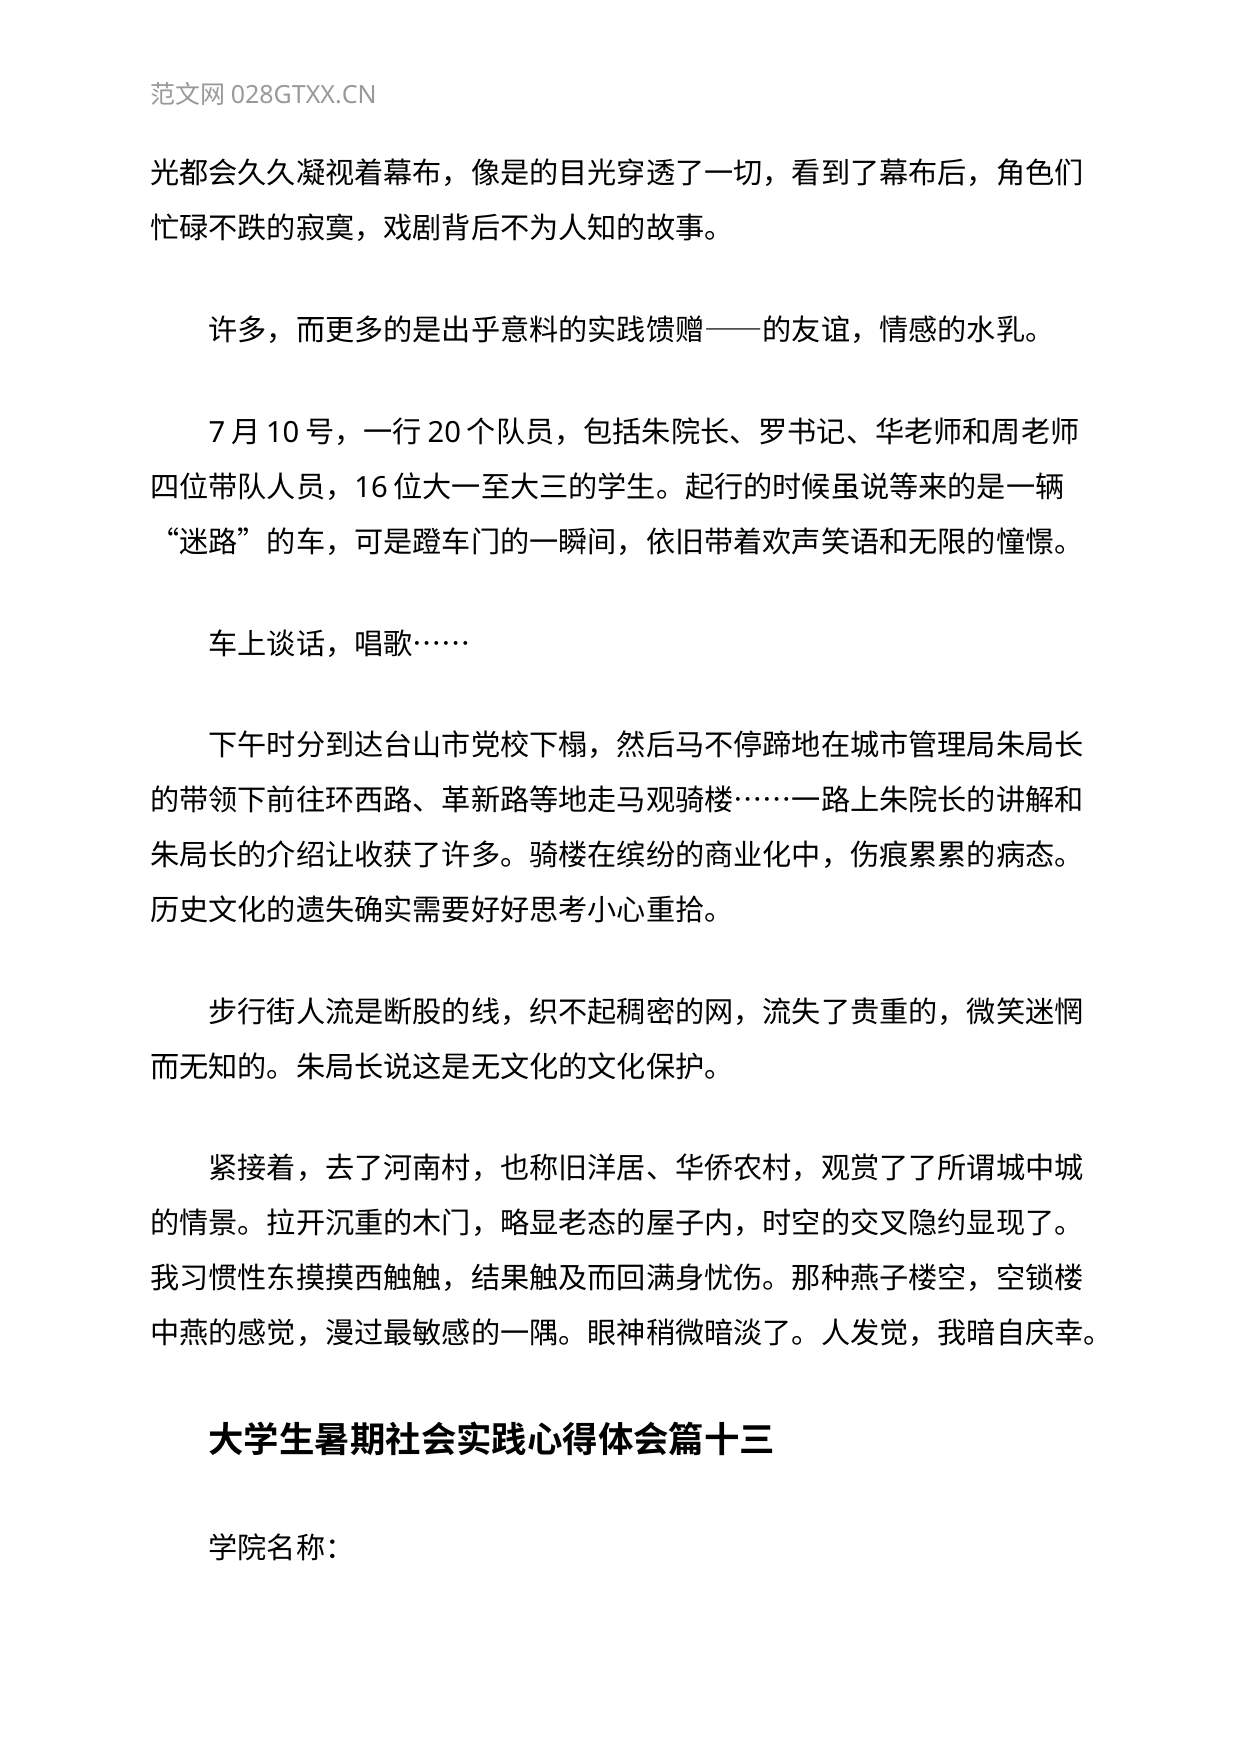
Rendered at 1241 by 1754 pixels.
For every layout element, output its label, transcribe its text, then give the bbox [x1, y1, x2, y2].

text 紧接着，去了河南村，也称旧洋居、华侨农村，观赏了了所谓城中城的情景。拉开沉重的木门，略显老态的屋子内，时空的交叉隐约显现了。我习惯性东摸摸西触触，结果触及而回满身忧伤。那种燕子楼空，空锁楼中燕的感觉，漫过最敏感的一隅。眼神稍微暗淡了。人发觉，我暗自庆幸。 [150, 1145, 1090, 1352]
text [150, 150, 1090, 247]
text 大学生暑期社会实践心得体会篇十三 [150, 1412, 1090, 1463]
text 下午时分到达台山市党校下榻，然后马不停蹄地在城市管理局朱局长的带领下前往环西路、革新路等地走马观骑楼……一路上朱院长的讲解和朱局长的介绍让收获了许多。骑楼在缤纷的商业化中，伤痕累累的病态。历史文化的遗失确实需要好好思考小心重拾。 [150, 722, 1090, 929]
text 许多，而更多的是出乎意料的实践馈赠——的友谊，情感的水乳。 [150, 307, 1090, 349]
text 步行街人流是断股的线，织不起稠密的网，流失了贵重的，微笑迷惘而无知的。朱局长说这是无文化的文化保护。 [150, 988, 1090, 1086]
text 7月10号，一行20个队员，包括朱院长、罗书记、华老师和周老师四位带队人员，16位大一至大三的学生。起行的时候虽说等来的是一辆“迷路”的车，可是蹬车门的一瞬间，依旧带着欢声笑语和无限的憧憬。 [150, 408, 1090, 561]
text 车上谈话，唱歌…… [150, 620, 1090, 662]
text 学院名称： [150, 1525, 1090, 1567]
